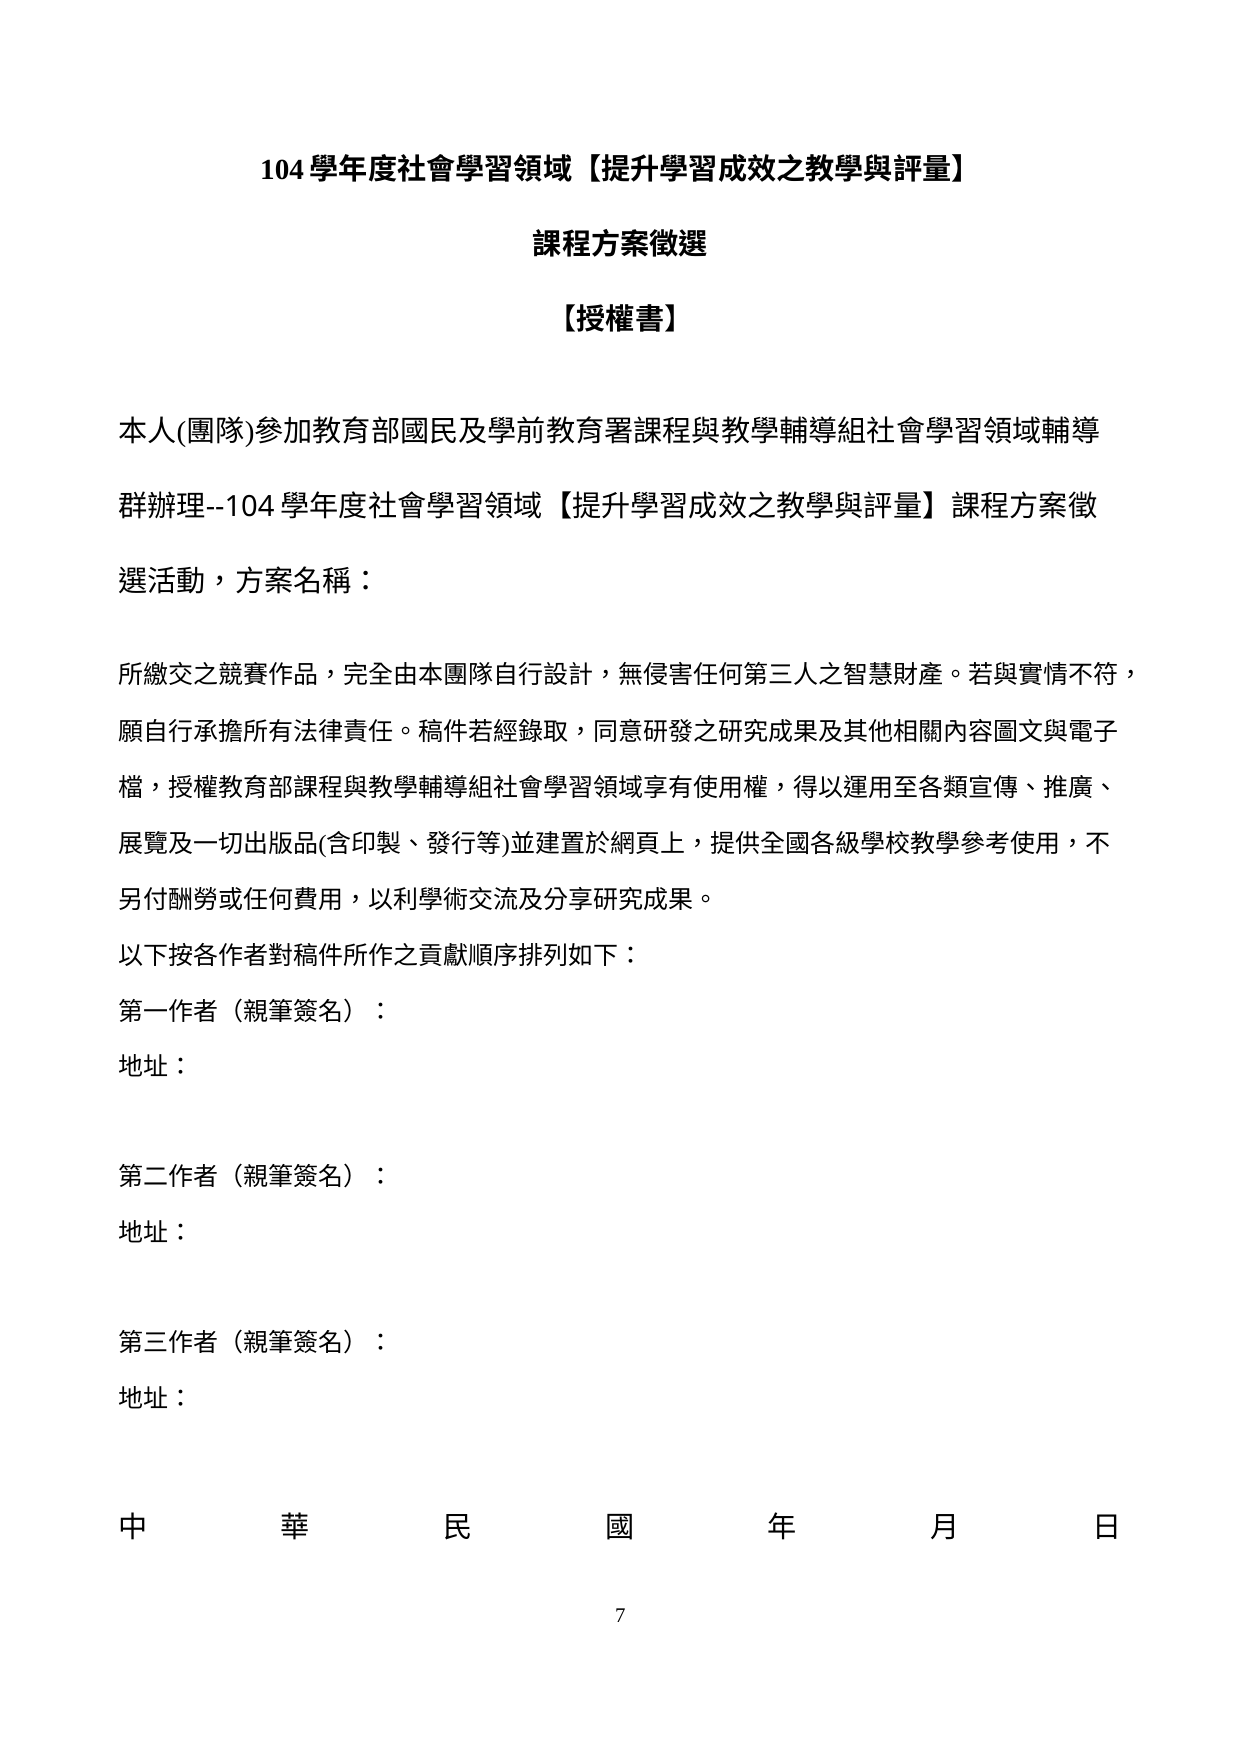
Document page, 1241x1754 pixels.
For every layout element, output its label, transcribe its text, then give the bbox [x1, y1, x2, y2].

text 104學年度社會學習領域【提升學習成效之教學與評量】 [118, 129, 1122, 204]
text 以下按各作者對稿件所作之貢獻順序排列如下： [118, 935, 1122, 972]
text 【授權書】 [118, 279, 1122, 354]
text 第二作者（親筆簽名）： [118, 1156, 1122, 1193]
text 本人(團隊)參加教育部國民及學前教育署課程與教學輔導組社會學習領域輔導群辦理--104學年度社會學習領域【提升學習成效之教學與評量】課程方案徵選活動，方案名稱： [118, 392, 1122, 617]
text 地址： [118, 1046, 1122, 1083]
text 第一作者（親筆簽名）： [118, 990, 1122, 1028]
text 中華民國年月日 [118, 1487, 1122, 1562]
text 第三作者（親筆簽名）： [118, 1322, 1122, 1359]
text 課程方案徵選 [118, 204, 1122, 279]
text 所繳交之競賽作品，完全由本團隊自行設計，無侵害任何第三人之智慧財產。若與實情不符，願自行承擔所有法律責任。稿件若經錄取，同意研發之研究成果及其他相關內容圖文與電子檔，授權教育部課程與教學輔導組社會學習領域享有使用權，得以運用至各類宣傳、推廣、展覽及一切出版品(含印製、發行等)並建置於網頁上，提供全國各級學校教學參考使用，不另付酬勞或任何費用，以利學術交流及分享研究成果。 [118, 654, 1122, 917]
text 地址： [118, 1212, 1122, 1249]
text 地址： [118, 1377, 1122, 1415]
